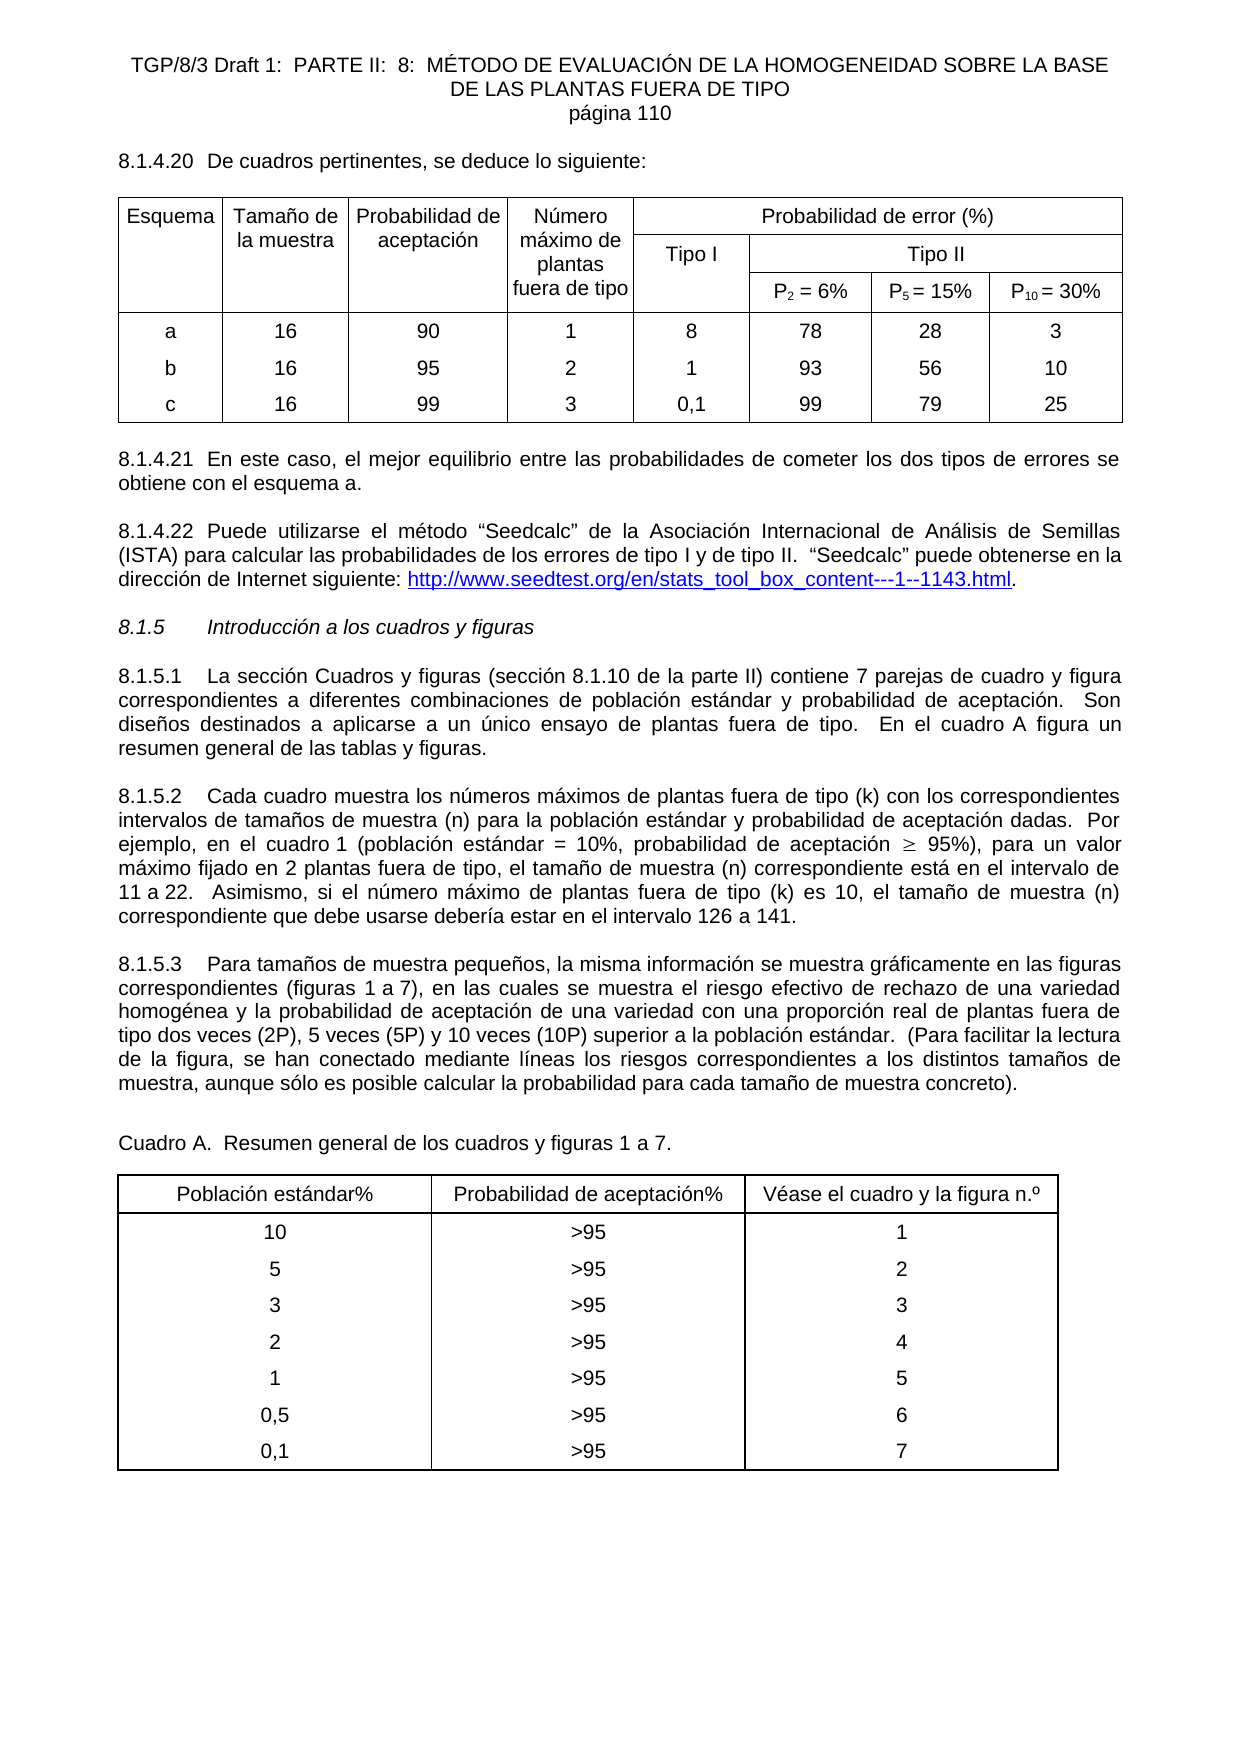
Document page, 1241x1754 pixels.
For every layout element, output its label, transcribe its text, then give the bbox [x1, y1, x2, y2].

text 8.1.5.1 La sección Cuadros y figuras (sección 8.1.10 de la parte II) contiene 7 parejas de cuadro y figura correspondientes a diferentes combinaciones de población estándar y probabilidad de aceptación. Son diseños destinados a aplicarse a un único ensayo de plantas fuera de tipo. En el cuadro A figura un resumen general de las tablas y figuras. [118, 664, 1122, 760]
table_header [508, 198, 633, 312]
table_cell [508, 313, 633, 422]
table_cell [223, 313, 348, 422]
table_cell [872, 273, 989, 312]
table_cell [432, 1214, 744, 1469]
text 8.1.5.2 Cada cuadro muestra los números máximos de plantas fuera de tipo (k) con los correspondientes intervalos de tamaños de muestra (n) para la población estándar y probabilidad de aceptación dadas. Por ejemplo, en el cuadro 1 (población estándar = 10%, probabilidad de aceptación 95%), para un valor máximo fijado en 2 plantas fuera de tipo, el tamaño de muestra (n) correspondiente está en el intervalo de 11 a 22. Asimismo, si el número máximo de plantas fuera de tipo (k) es 10, el tamaño de muestra (n) correspondiente que debe usarse debería estar en el intervalo 126 a 141. [118, 784, 1122, 927]
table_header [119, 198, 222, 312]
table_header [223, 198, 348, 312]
text 8.1.4.20 De cuadros pertinentes, se deduce lo siguiente: [118, 149, 1122, 173]
text 8.1.4.22 Puede utilizarse el método “Seedcalc” de la Asociación Internacional de Análisis de Semillas (ISTA) para calcular las probabilidades de los errores de tipo I y de tipo II. “Seedcalc” puede obtenerse en la dirección de Internet siguiente: http://www.seedtest.org/en/stats_tool_box_content---1--1143.html. [118, 519, 1122, 591]
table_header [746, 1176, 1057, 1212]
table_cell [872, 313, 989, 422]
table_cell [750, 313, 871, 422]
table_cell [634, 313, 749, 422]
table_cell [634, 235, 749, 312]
text Cuadro A. Resumen general de los cuadros y figuras 1 a 7. [118, 1131, 1122, 1155]
subtitle 8.1.5 Introducción a los cuadros y figuras [118, 615, 1122, 639]
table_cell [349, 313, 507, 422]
text 8.1.4.21 En este caso, el mejor equilibrio entre las probabilidades de cometer los dos tipos de errores se obtiene con el esquema a. [118, 447, 1122, 495]
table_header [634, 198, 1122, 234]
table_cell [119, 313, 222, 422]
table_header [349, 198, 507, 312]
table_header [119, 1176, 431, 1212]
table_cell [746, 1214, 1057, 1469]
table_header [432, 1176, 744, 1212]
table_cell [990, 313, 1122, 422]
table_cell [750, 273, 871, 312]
text 8.1.5.3 Para tamaños de muestra pequeños, la misma información se muestra gráficamente en las figuras correspondientes (figuras 1 a 7), en las cuales se muestra el riesgo efectivo de rechazo de una variedad homogénea y la probabilidad de aceptación de una variedad con una proporción real de plantas fuera de tipo dos veces (2P), 5 veces (5P) y 10 veces (10P) superior a la población estándar. (Para facilitar la lectura de la figura, se han conectado mediante líneas los riesgos correspondientes a los distintos tamaños de muestra, aunque sólo es posible calcular la probabilidad para cada tamaño de muestra concreto). [118, 951, 1122, 1095]
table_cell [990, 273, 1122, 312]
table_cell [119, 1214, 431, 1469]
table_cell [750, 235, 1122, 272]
